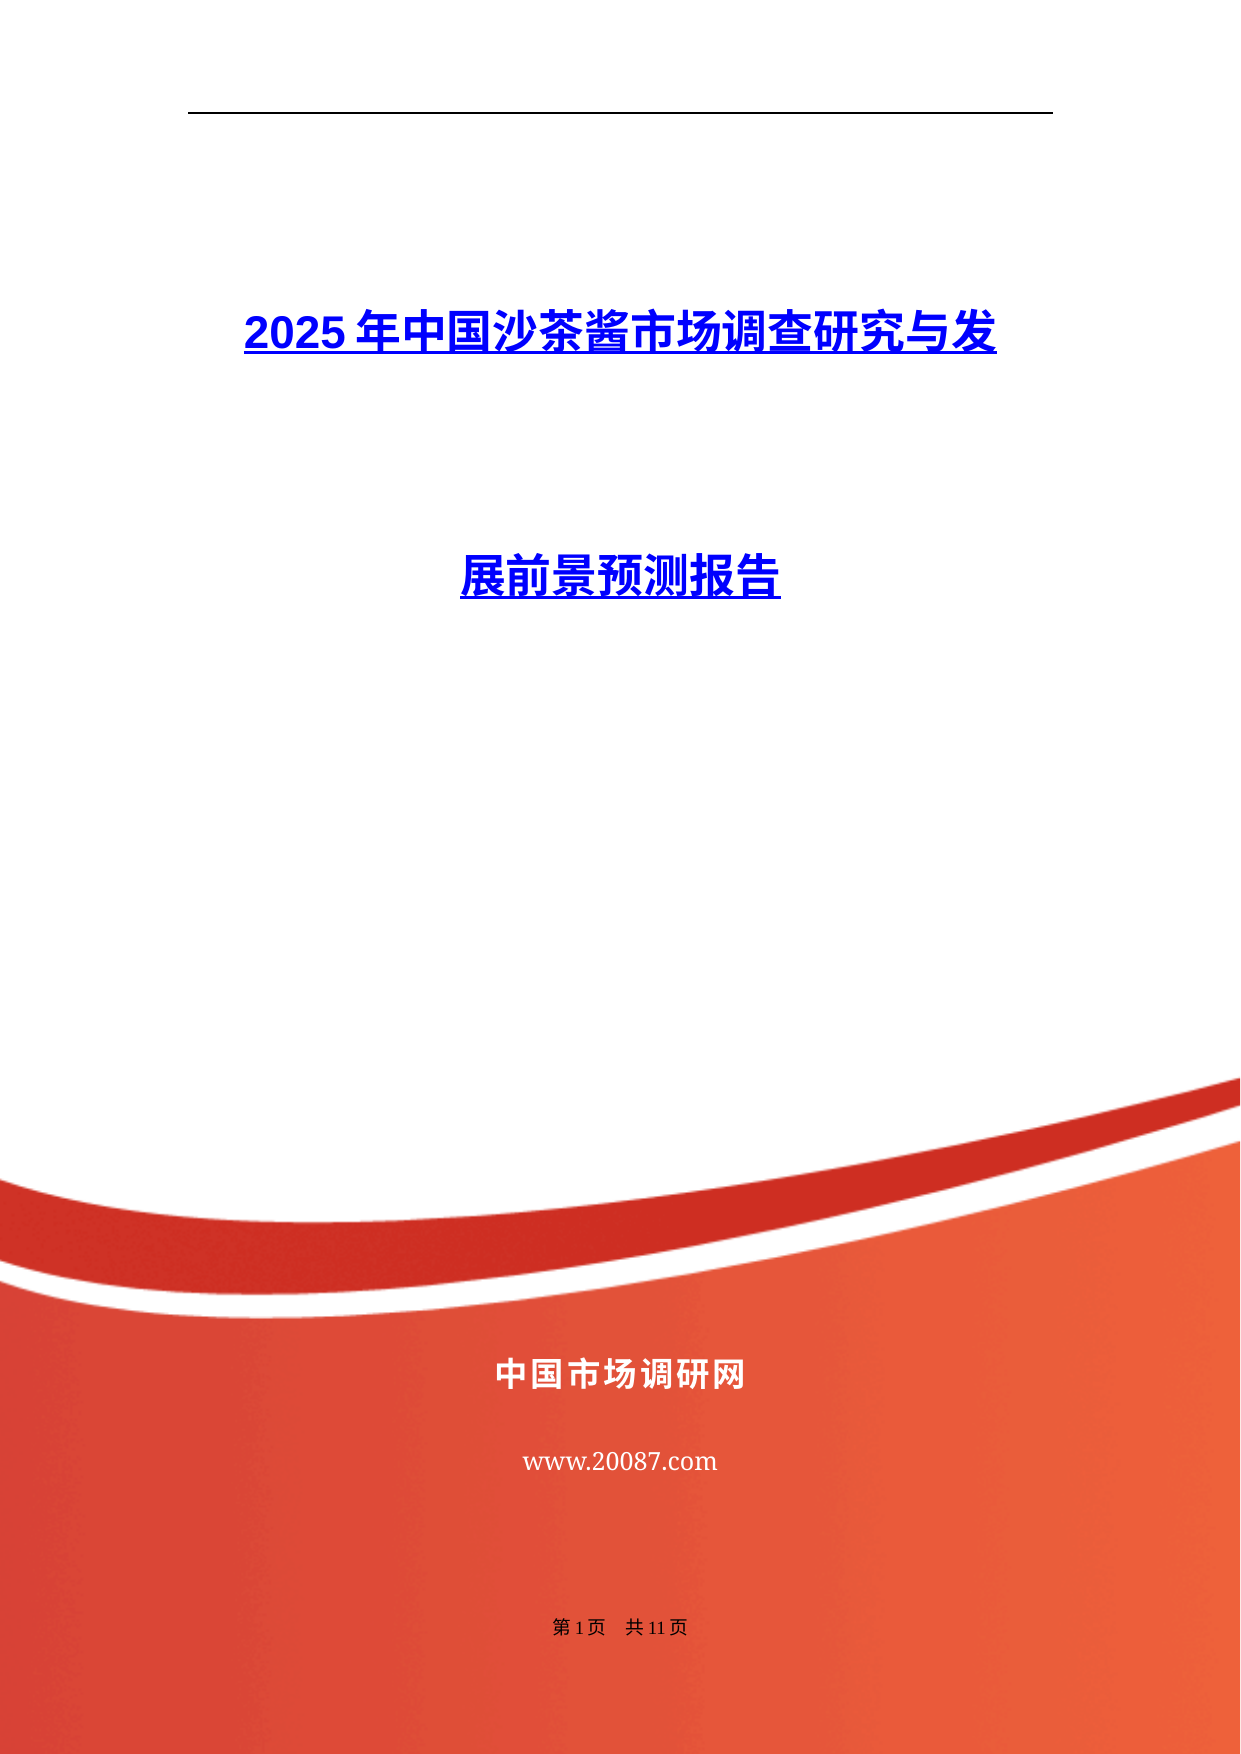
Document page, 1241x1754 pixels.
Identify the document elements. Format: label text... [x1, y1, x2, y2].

picture [0, 1006, 1241, 1754]
text www.20087.com [187, 1428, 1053, 1493]
subtitle 中国市场调研网 [187, 1339, 1053, 1404]
table_header 2025年中国沙茶酱市场调查研究与发展前景预测报告 [188, 207, 1053, 773]
